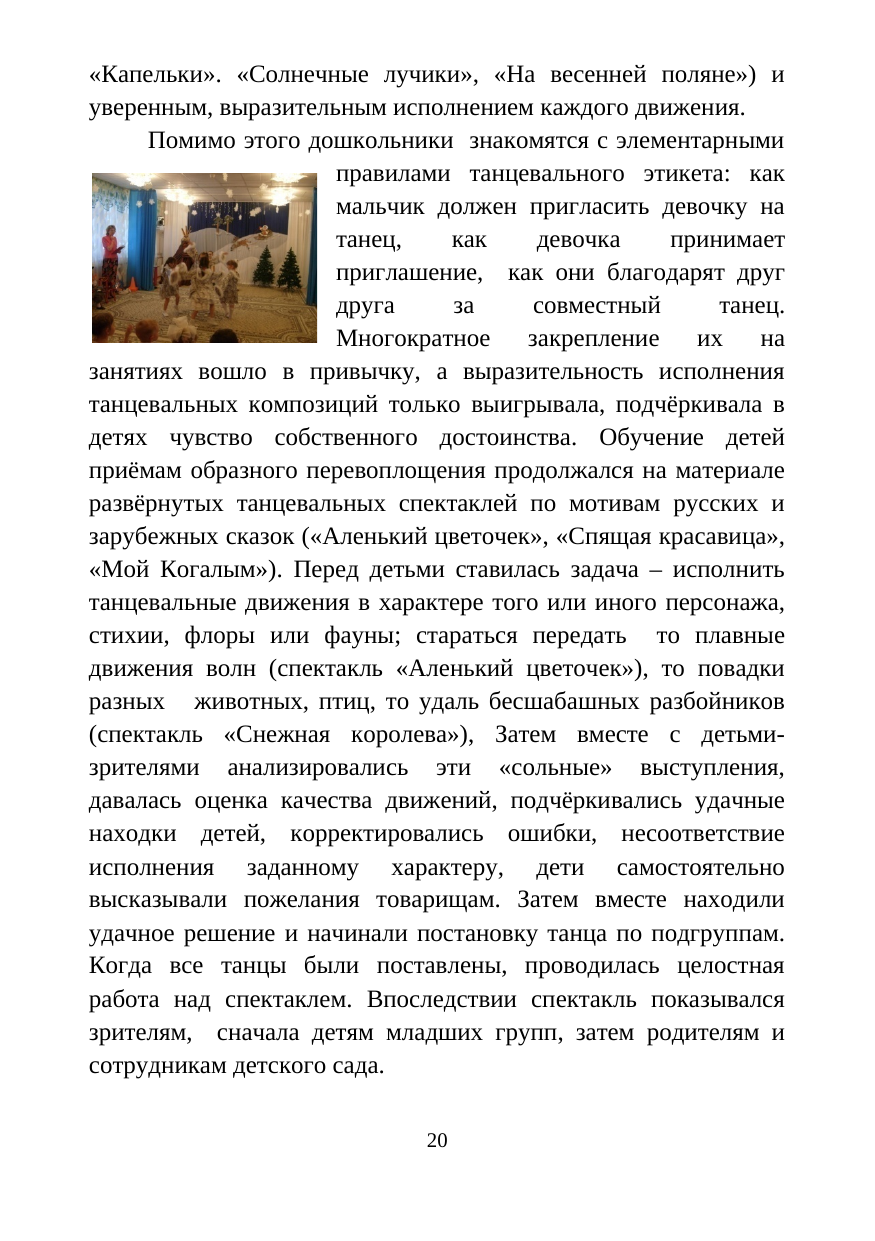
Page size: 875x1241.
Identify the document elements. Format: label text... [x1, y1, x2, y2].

picture [92, 173, 318, 343]
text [89, 59, 785, 121]
text Помимо этого дошкольники знакомятся с элементарными правилами танцевального этикета: как мальчик должен пригласить девочку на танец, как девочка принимает приглашение, как они благодарят друг друга за совместный танец. Многократное закрепление их на занятиях вошло в привычку, а выразительность исполнения танцевальных композиций только выигрывала, подчёркивала в детях чувство собственного достоинства. Обучение детей приёмам образного перевоплощения продолжался на материале развёрнутых танцевальных спектаклей по мотивам русских и зарубежных сказок («Аленький цветочек», «Спящая красавица», «Мой Когалым»). Перед детьми ставилась задача – исполнить танцевальные движения в характере того или иного персонажа, стихии, флоры или фауны; стараться передать то плавные движения волн (спектакль «Аленький цветочек»), то повадки разных животных, птиц, то удаль бесшабашных разбойников (спектакль «Снежная королева»), Затем вместе с детьми-зрителями анализировались эти «сольные» выступления, давалась оценка качества движений, подчёркивались удачные находки детей, корректировались ошибки, несоответствие исполнения заданному характеру, дети самостоятельно высказывали пожелания товарищам. Затем вместе находили удачное решение и начинали постановку танца по подгруппам. Когда все танцы были поставлены, проводилась целостная работа над спектаклем. Впоследствии спектакль показывался зрителям, сначала детям младших групп, затем родителям и сотрудникам детского сада. [89, 125, 785, 1078]
